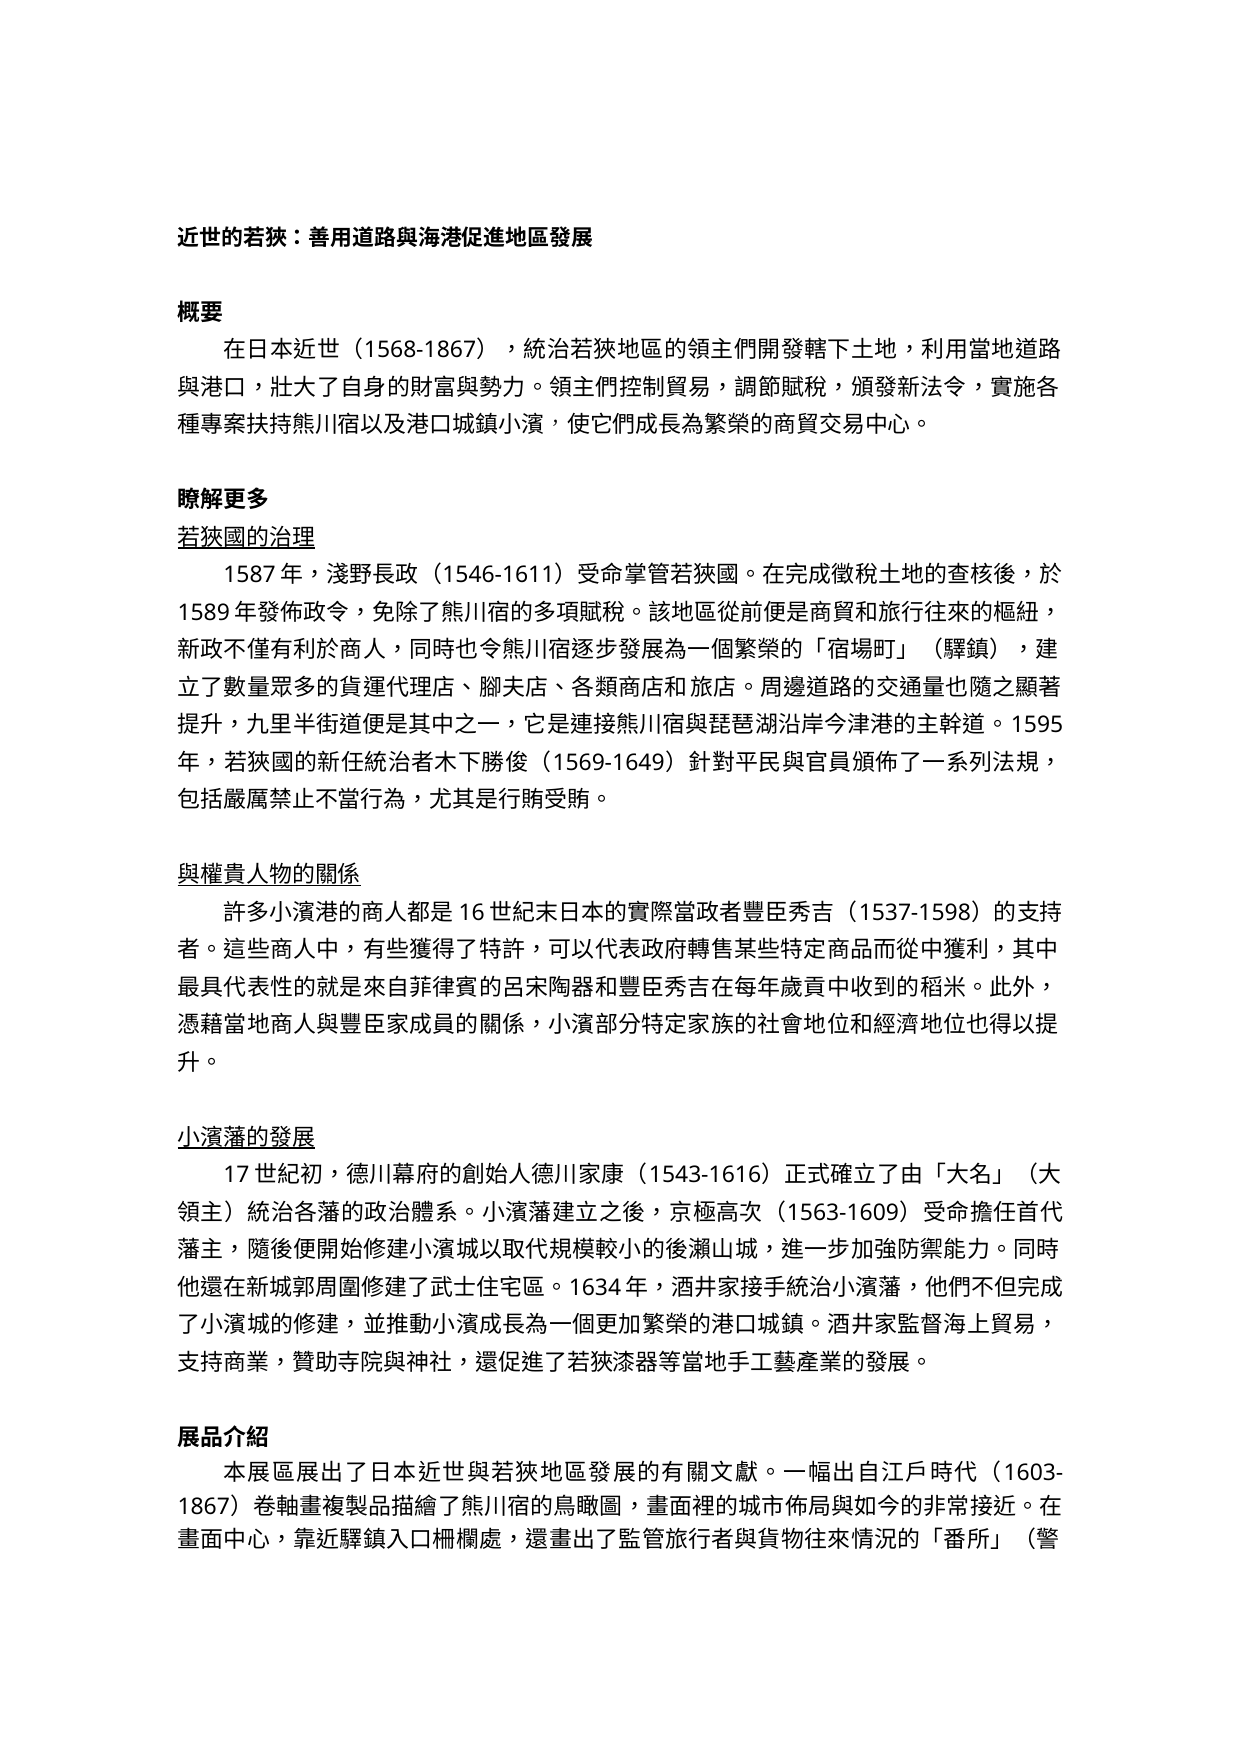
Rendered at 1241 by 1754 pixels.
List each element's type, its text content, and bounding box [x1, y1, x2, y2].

text 與權貴人物的關係 [177, 854, 1063, 892]
text 許多小濱港的商人都是16世紀末日本的實際當政者豐臣秀吉（1537-1598）的支持者。這些商人中，有些獲得了特許，可以代表政府轉售某些特定商品而從中獲利，其中最具代表性的就是來自菲律賓的呂宋陶器和豐臣秀吉在每年歲貢中收到的稻米。此外，憑藉當地商人與豐臣家成員的關係，小濱部分特定家族的社會地位和經濟地位也得以提升。 [177, 892, 1063, 1079]
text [177, 1454, 1063, 1554]
text 若狹國的治理 [177, 517, 1063, 554]
text 1587年，淺野長政（1546-1611）受命掌管若狹國。在完成徵稅土地的查核後，於1589年發佈政令，免除了熊川宿的多項賦稅。該地區從前便是商貿和旅行往來的樞紐，新政不僅有利於商人，同時也令熊川宿逐步發展為一個繁榮的「宿場町」（驛鎮），建立了數量眾多的貨運代理店、腳夫店、各類商店和旅店。周邊道路的交通量也隨之顯著提升，九里半街道便是其中之一，它是連接熊川宿與琵琶湖沿岸今津港的主幹道。1595年，若狹國的新任統治者木下勝俊（1569-1649）針對平民與官員頒佈了一系列法規，包括嚴厲禁止不當行為，尤其是行賄受賄。 [177, 554, 1063, 817]
text 瞭解更多 [177, 479, 1063, 517]
text 17世紀初，德川幕府的創始人德川家康（1543-1616）正式確立了由「大名」（大領主）統治各藩的政治體系。小濱藩建立之後，京極高次（1563-1609）受命擔任首代藩主，隨後便開始修建小濱城以取代規模較小的後瀨山城，進一步加強防禦能力。同時他還在新城郭周圍修建了武士住宅區。1634年，酒井家接手統治小濱藩，他們不但完成了小濱城的修建，並推動小濱成長為一個更加繁榮的港口城鎮。酒井家監督海上貿易，支持商業，贊助寺院與神社，還促進了若狹漆器等當地手工藝產業的發展。 [177, 1154, 1063, 1379]
text 小濱藩的發展 [177, 1117, 1063, 1154]
text 在日本近世（1568-1867），統治若狹地區的領主們開發轄下土地，利用當地道路與港口，壯大了自身的財富與勢力。領主們控制貿易，調節賦稅，頒發新法令，實施各種專案扶持熊川宿以及港口城鎮小濱，使它們成長為繁榮的商貿交易中心。 [177, 329, 1063, 442]
text 概要 [177, 292, 1063, 329]
text 近世的若狹：善用道路與海港促進地區發展 [177, 217, 1063, 254]
text 展品介紹 [177, 1417, 1063, 1454]
